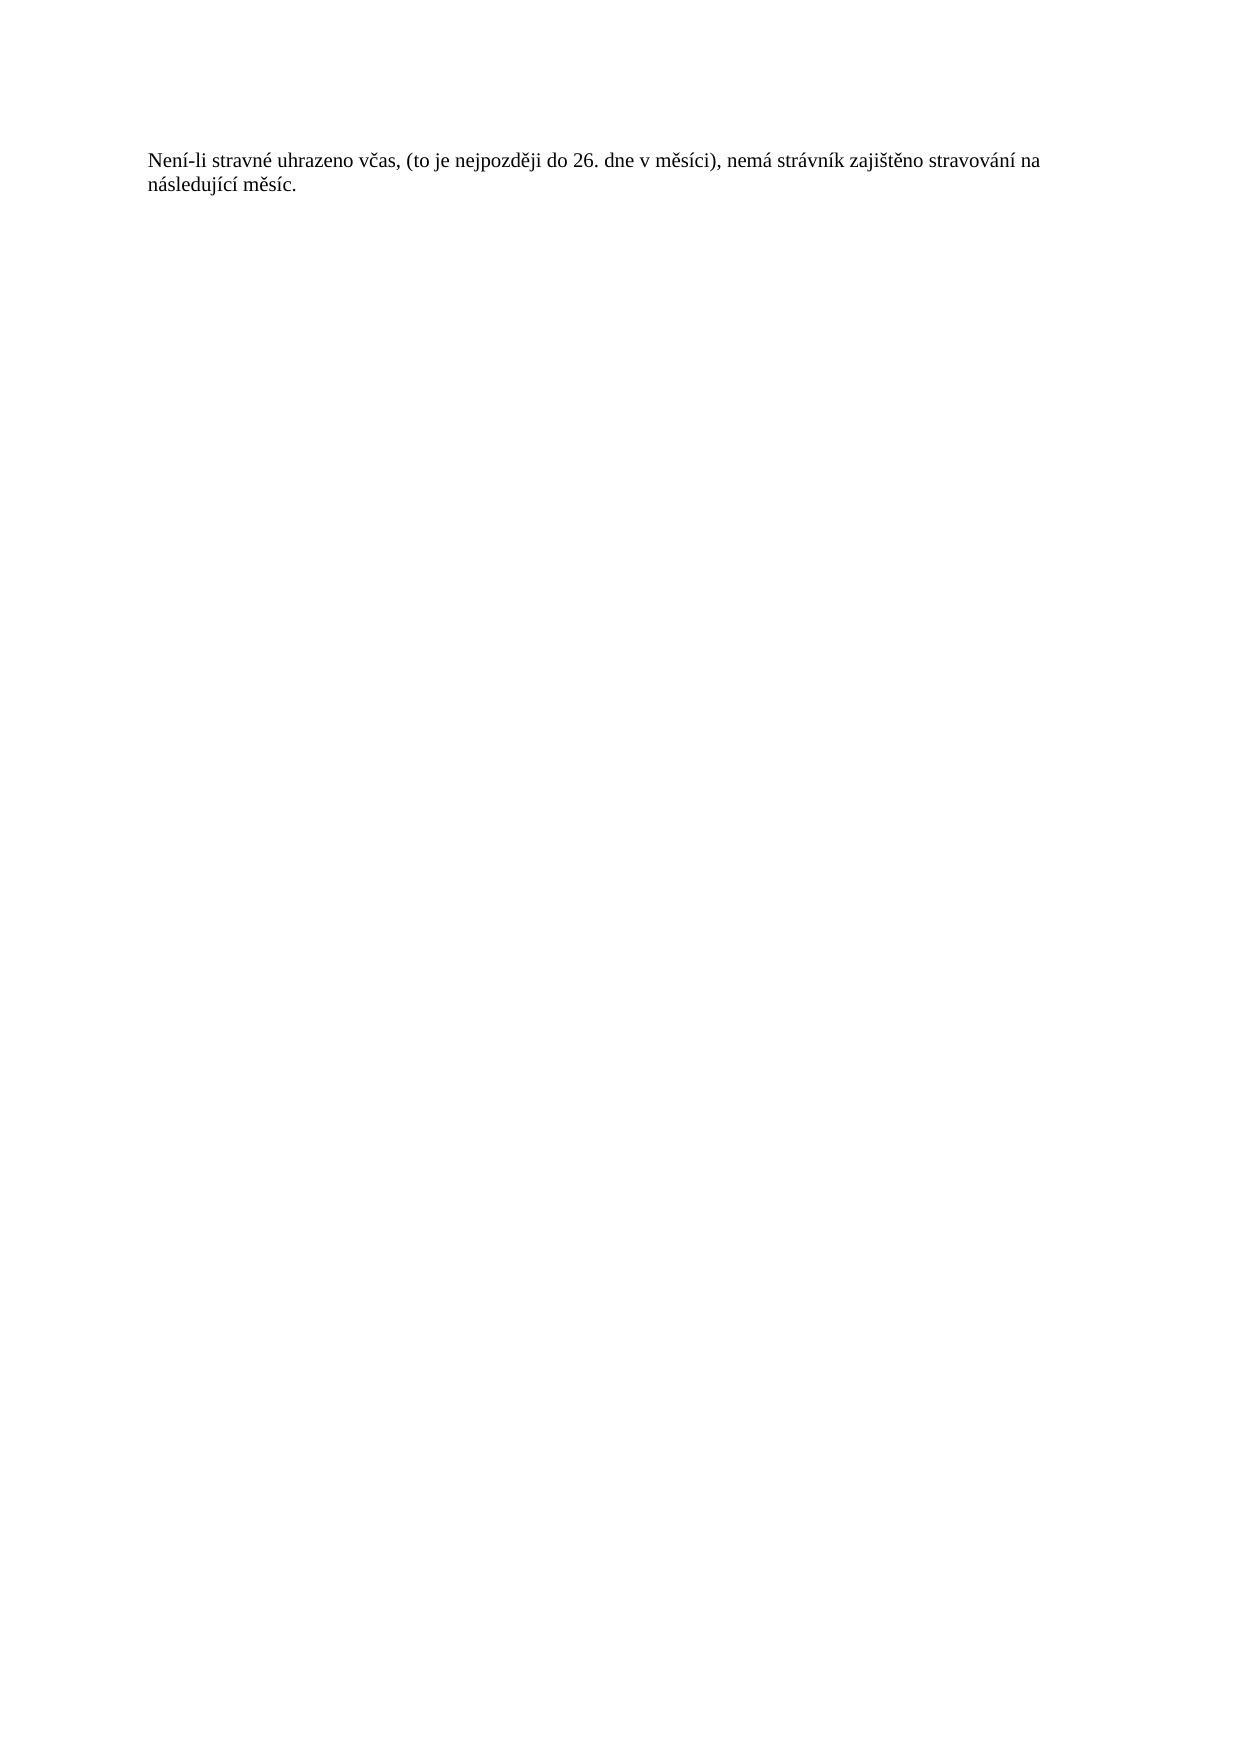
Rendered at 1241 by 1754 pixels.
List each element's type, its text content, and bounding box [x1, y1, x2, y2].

text následující měsíc. [148, 172, 1093, 196]
text Není-li stravné uhrazeno včas, (to je nejpozději do 26. dne v měsíci), nemá strávník zajištěno stravování na [148, 148, 1093, 172]
